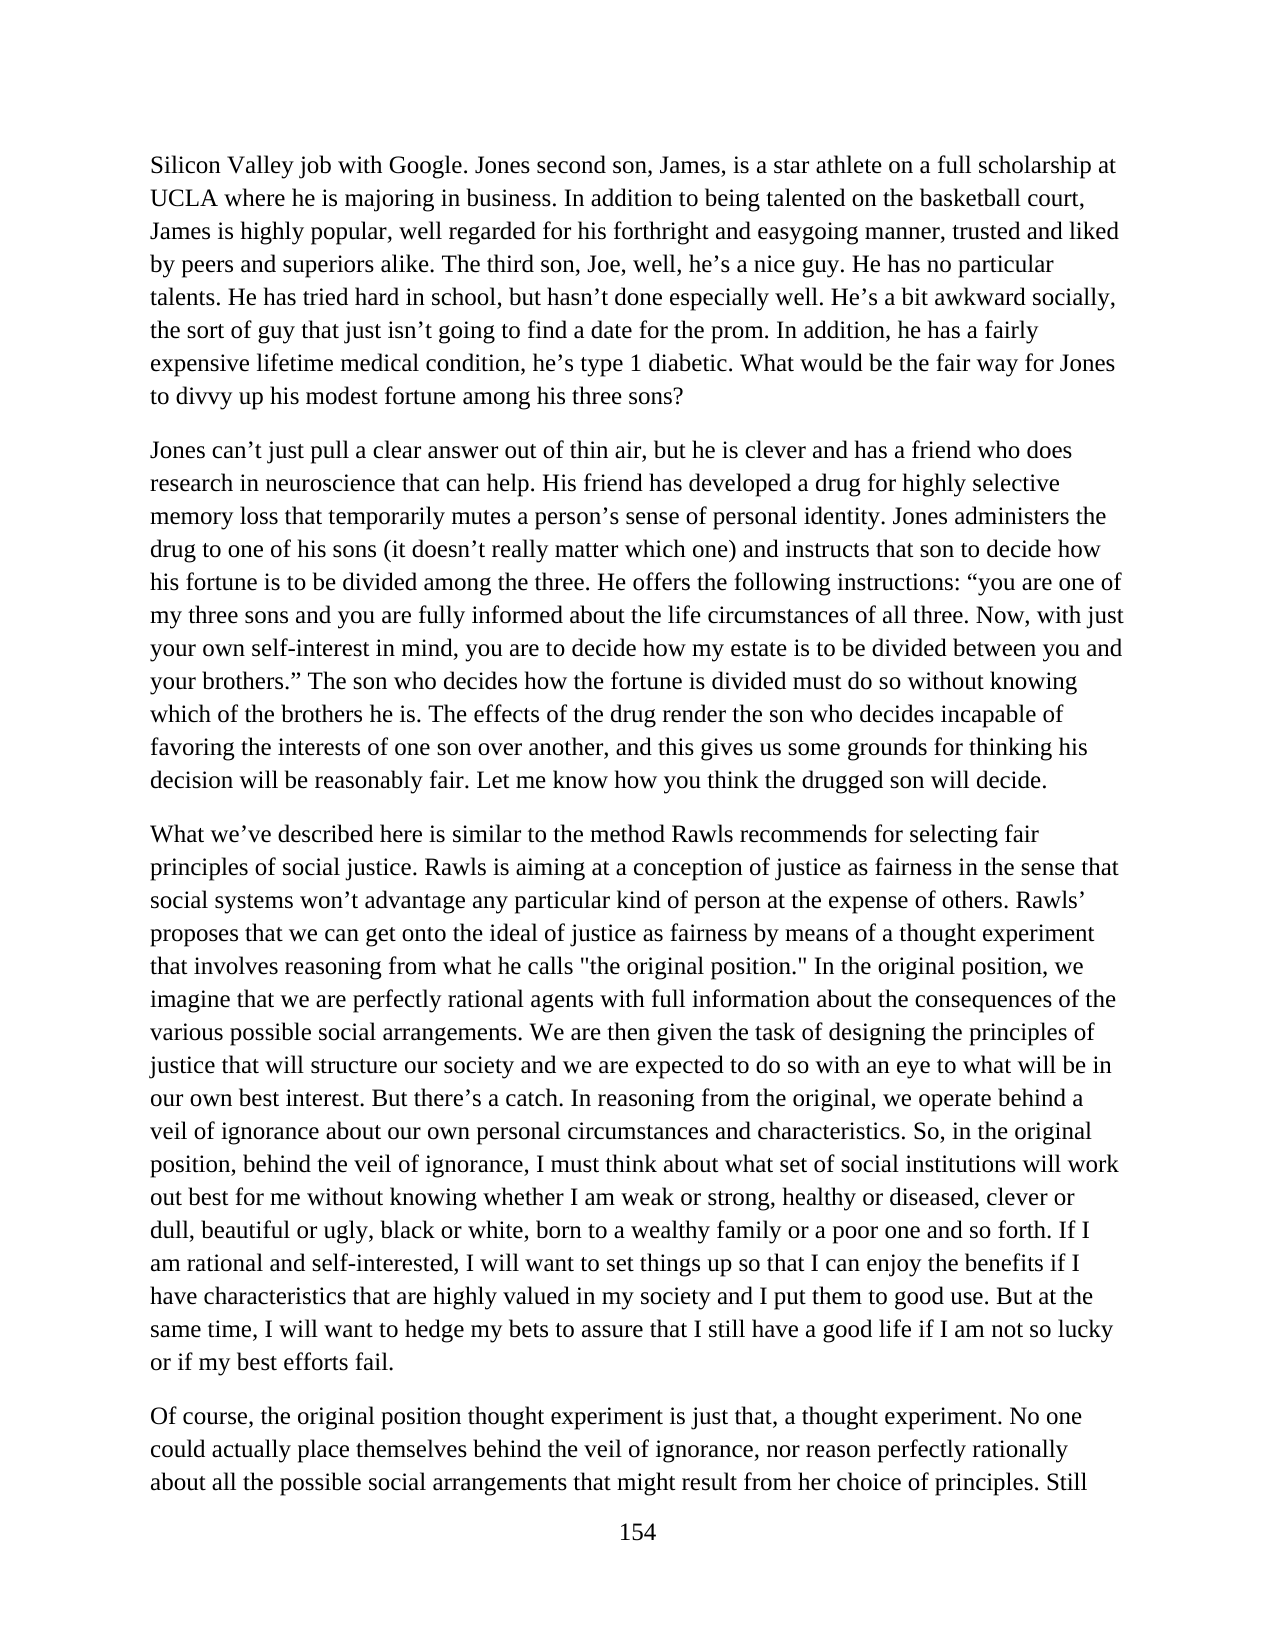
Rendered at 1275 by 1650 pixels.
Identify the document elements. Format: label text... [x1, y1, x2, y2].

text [150, 1401, 1125, 1496]
text Jones can’t just pull a clear answer out of thin air, but he is clever and has a friend who does research in neuroscience that can help. His friend has developed a drug for highly selective memory loss that temporarily mutes a person’s sense of personal identity. Jones administers the drug to one of his sons (it doesn’t really matter which one) and instructs that son to decide how his fortune is to be divided among the three. He offers the following instructions: “you are one of my three sons and you are fully informed about the life circumstances of all three. Now, with just your own self-interest in mind, you are to decide how my estate is to be divided between you and your brothers.” The son who decides how the fortune is divided must do so without knowing which of the brothers he is. The effects of the drug render the son who decides incapable of favoring the interests of one son over another, and this gives us some grounds for thinking his decision will be reasonably fair. Let me know how you think the drugged son will decide. [150, 435, 1125, 794]
text What we’ve described here is similar to the method Rawls recommends for selecting fair principles of social justice. Rawls is aiming at a conception of justice as fairness in the sense that social systems won’t advantage any particular kind of person at the expense of others. Rawls’ proposes that we can get onto the ideal of justice as fairness by means of a thought experiment that involves reasoning from what he calls "the original position." In the original position, we imagine that we are perfectly rational agents with full information about the consequences of the various possible social arrangements. We are then given the task of designing the principles of justice that will structure our society and we are expected to do so with an eye to what will be in our own best interest. But there’s a catch. In reasoning from the original, we operate behind a veil of ignorance about our own personal circumstances and characteristics. So, in the original position, behind the veil of ignorance, I must think about what set of social institutions will work out best for me without knowing whether I am weak or strong, healthy or diseased, clever or dull, beautiful or ugly, black or white, born to a wealthy family or a poor one and so forth. If I am rational and self-interested, I will want to set things up so that I can enjoy the benefits if I have characteristics that are highly valued in my society and I put them to good use. But at the same time, I will want to hedge my bets to assure that I still have a good life if I am not so lucky or if my best efforts fail. [150, 819, 1125, 1376]
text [150, 150, 1125, 410]
